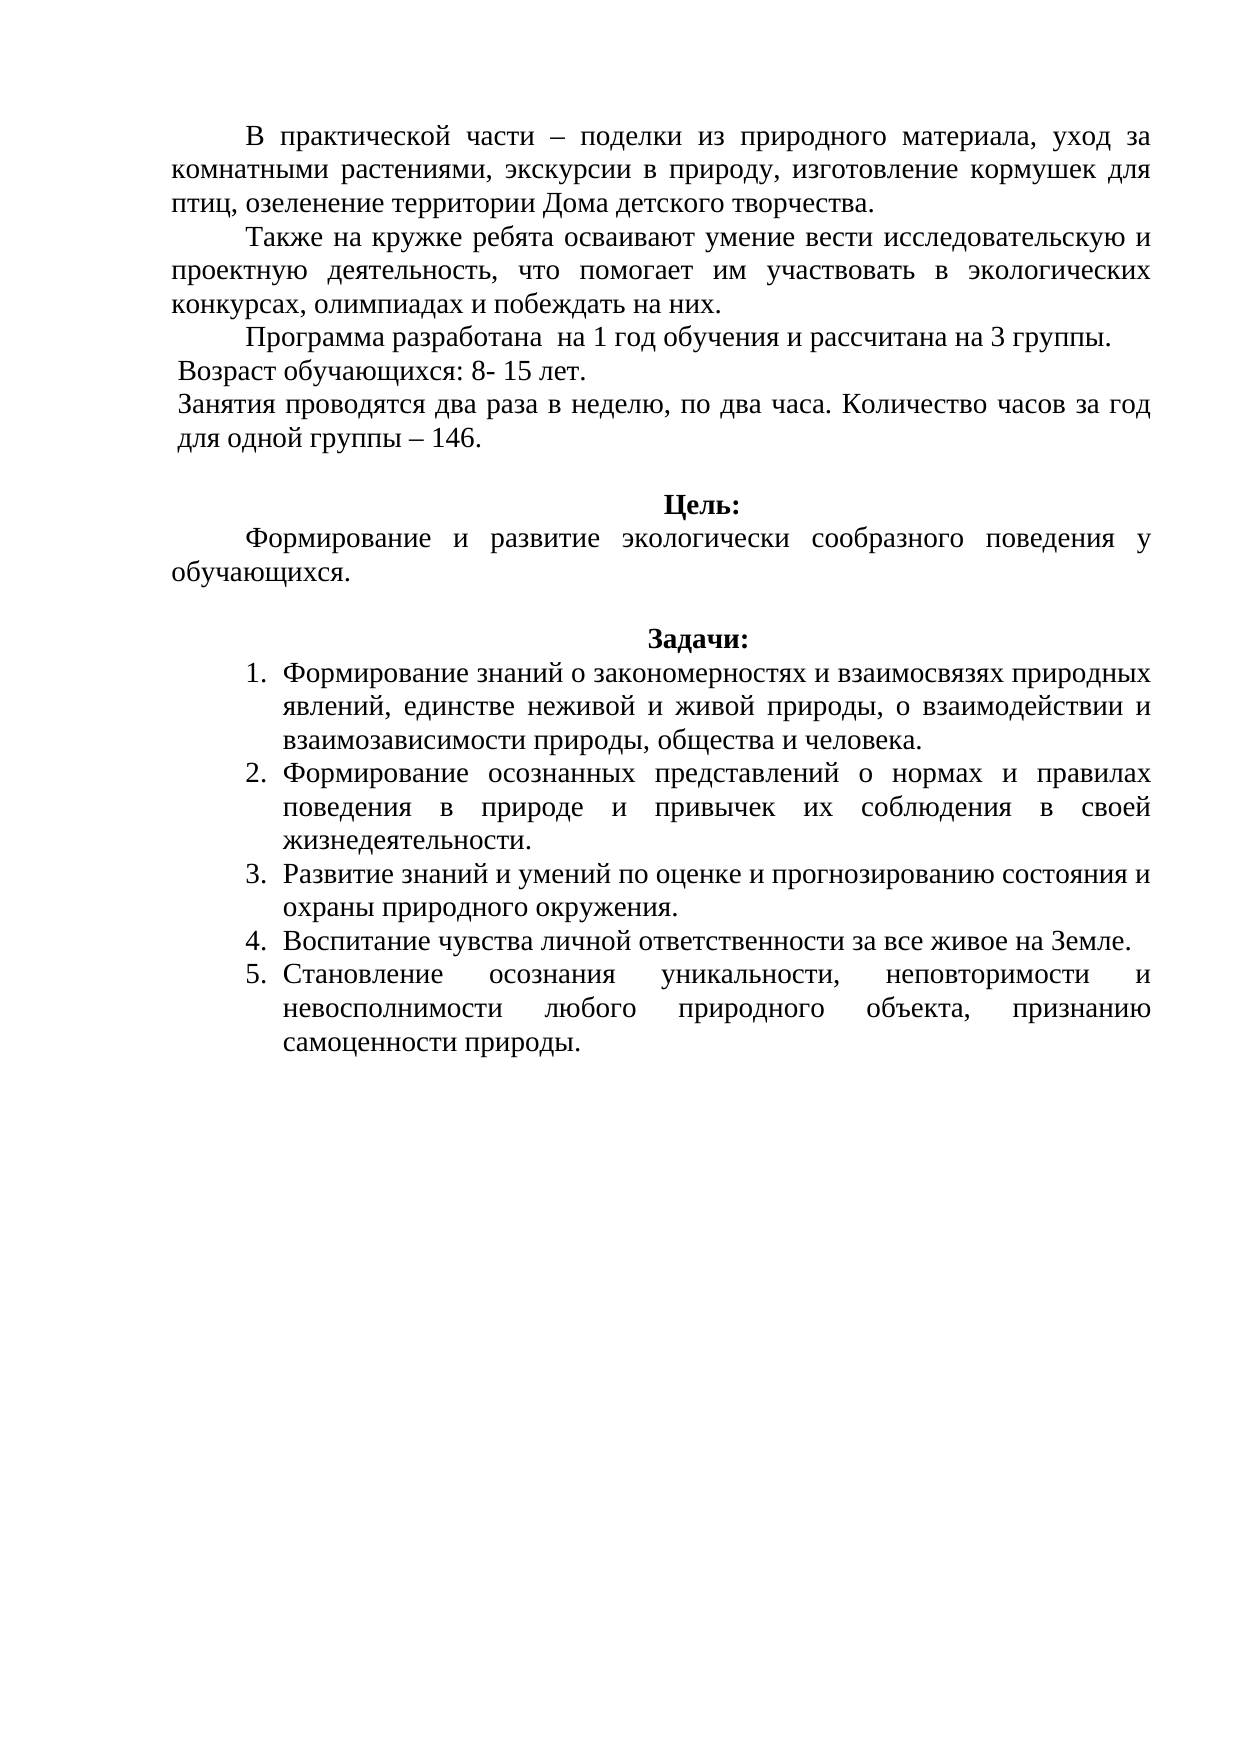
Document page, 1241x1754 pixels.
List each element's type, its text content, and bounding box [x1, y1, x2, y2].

text Задачи: [171, 621, 1152, 655]
text Цель: [171, 487, 1152, 521]
text Формирование и развитие экологически сообразного поведения у обучающихся. [171, 521, 1152, 588]
list Формирование знаний о закономерностях и взаимосвязях природных явлений, единстве неживой и живой природы, о взаимодействии и взаимозависимости природы, общества и человека. [245, 655, 1152, 755]
text Возраст обучающихся: 8- 15 лет. [177, 353, 1152, 386]
text Также на кружке ребята осваивают умение вести исследовательскую и проектную деятельность, что помогает им участвовать в экологических конкурсах, олимпиадах и побеждать на них. [171, 219, 1152, 319]
text В практической части – поделки из природного материала, уход за комнатными растениями, экскурсии в природу, изготовление кормушек для птиц, озеленение территории Дома детского творчества. [171, 118, 1152, 219]
list Воспитание чувства личной ответственности за все живое на Земле. [245, 923, 1152, 957]
text Программа разработана на 1 год обучения и рассчитана на 3 группы. [171, 319, 1152, 353]
list Становление осознания уникальности, неповторимости и невосполнимости любого природного объекта, признанию самоценности природы. [245, 957, 1152, 1057]
text Занятия проводятся два раза в неделю, по два часа. Количество часов за год для одной группы – 146. [177, 386, 1152, 453]
list Развитие знаний и умений по оценке и прогнозированию состояния и охраны природного окружения. [245, 856, 1152, 923]
list Формирование осознанных представлений о нормах и правилах поведения в природе и привычек их соблюдения в своей жизнедеятельности. [245, 755, 1152, 856]
